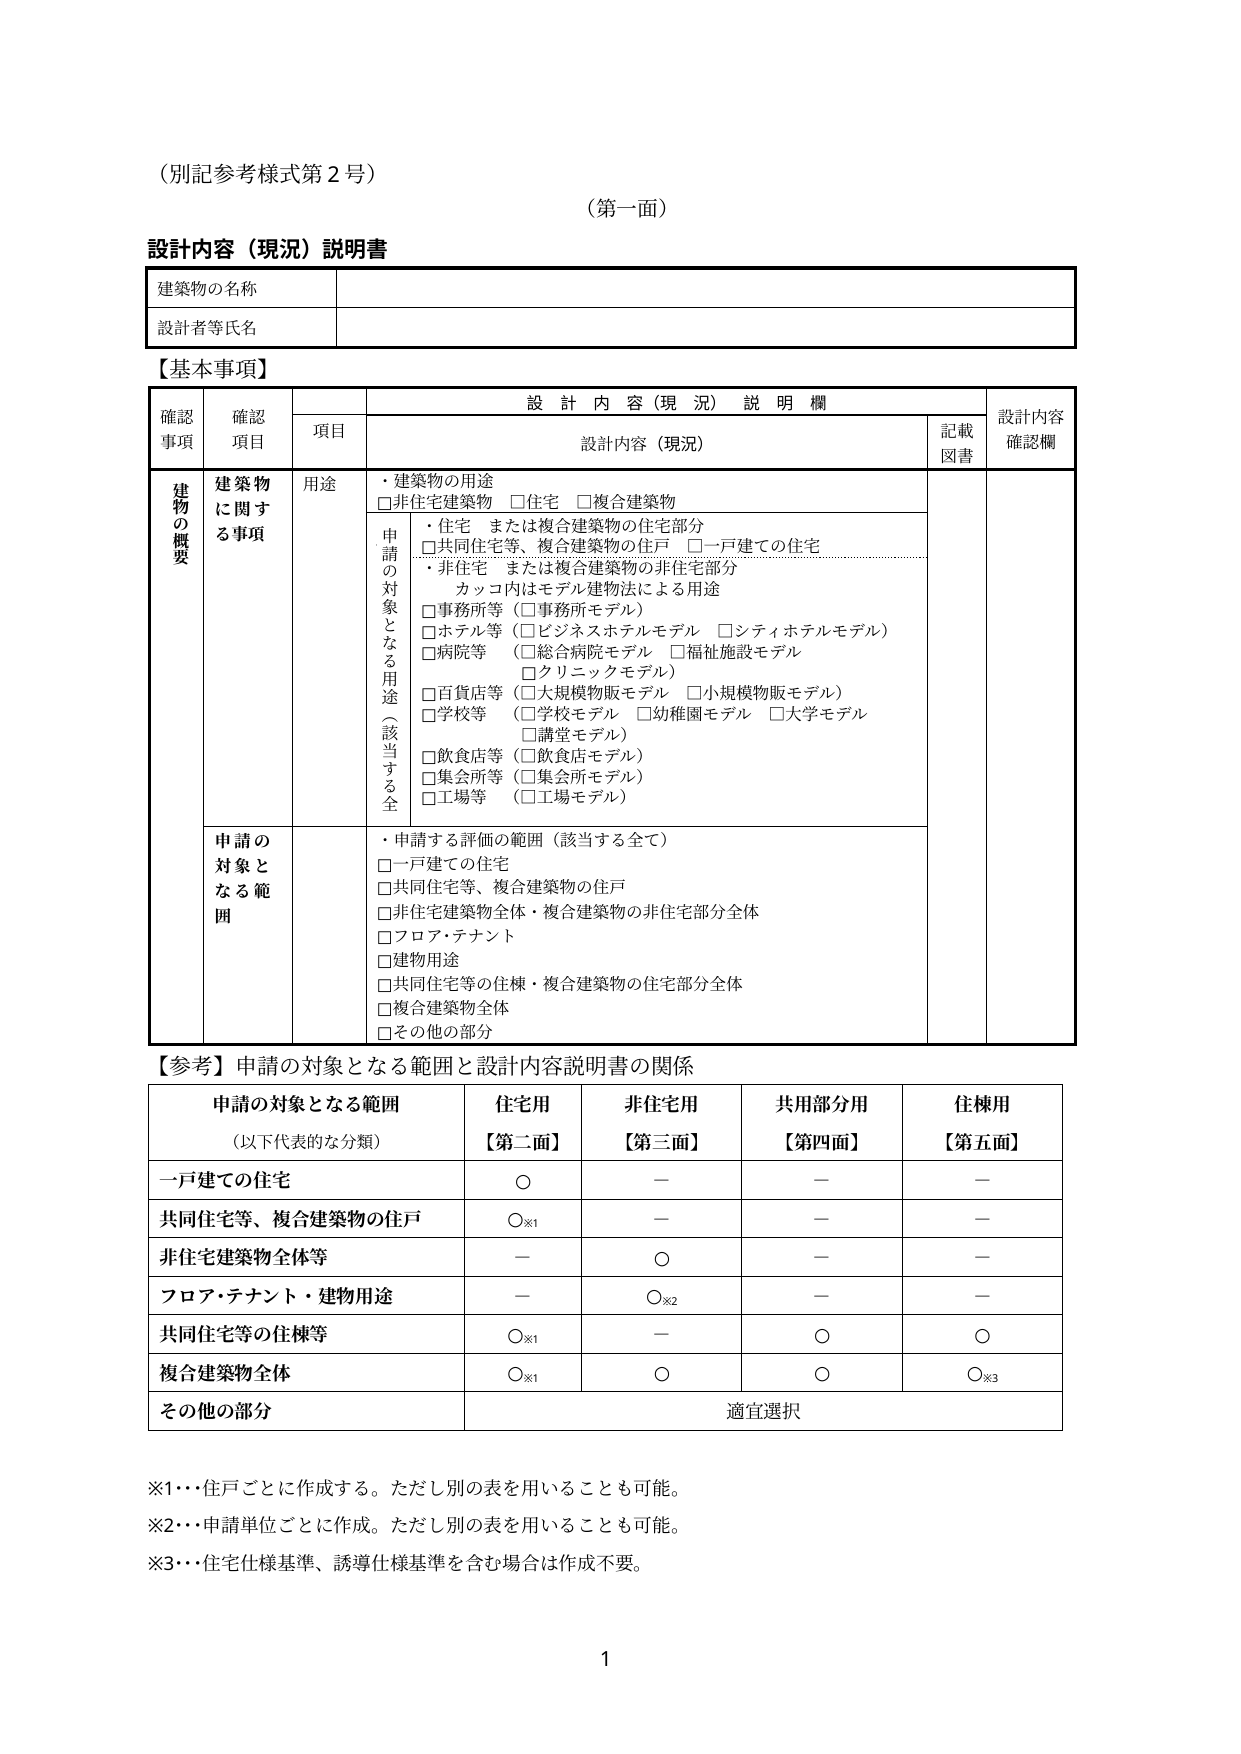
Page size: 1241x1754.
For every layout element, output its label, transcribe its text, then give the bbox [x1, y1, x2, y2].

table_cell 複合建築物全体 [149, 1354, 464, 1391]
table_cell 設計者等氏名 [148, 308, 336, 346]
table_cell [293, 827, 366, 1043]
table_header 設計内容確認欄 [987, 389, 1074, 467]
table_cell 適宜選択 [465, 1392, 1062, 1430]
table_cell ○※1 [465, 1354, 581, 1391]
table_cell ○ [742, 1315, 902, 1353]
table_cell － [742, 1238, 902, 1276]
table_cell － [465, 1277, 581, 1314]
table_cell ○ [742, 1354, 902, 1391]
table_cell － [742, 1161, 902, 1198]
table_cell 建物の概要 [151, 471, 203, 1043]
table_cell ○ [903, 1315, 1062, 1353]
table_cell 共同住宅等の住棟等 [149, 1315, 464, 1353]
table_cell [337, 308, 1074, 346]
table_cell － [903, 1200, 1062, 1237]
table_cell ○ [582, 1238, 741, 1276]
table_cell 建築物に関する事項 [204, 471, 292, 826]
table_header 非住宅用 【第三面】 [582, 1085, 741, 1160]
table_header 確認 事項 [151, 389, 203, 467]
text 【基本事項】 [148, 349, 1063, 386]
table_cell 一戸建ての住宅 [149, 1161, 464, 1198]
table_cell ○※3 [903, 1354, 1062, 1391]
table_cell － [742, 1277, 902, 1314]
text ※2･･･申請単位ごとに作成。ただし別の表を用いることも可能。 [148, 1506, 1063, 1543]
table_cell 共同住宅等、複合建築物の住戸 [149, 1200, 464, 1237]
text （別記参考様式第2号） [148, 154, 1063, 191]
text ※1･･･住戸ごとに作成する。ただし別の表を用いることも可能。 [148, 1468, 1063, 1506]
table_cell － [582, 1315, 741, 1353]
table_cell － [465, 1238, 581, 1276]
table_header 住宅用 【第二面】 [465, 1085, 581, 1160]
table_cell ・住宅 または複合建築物の住宅部分 □共同住宅等、複合建築物の住戸 □一戸建ての住宅 [411, 513, 927, 557]
text 【参考】申請の対象となる範囲と設計内容説明書の関係 [148, 1046, 1063, 1084]
table_header 申請の対象となる範囲 （以下代表的な分類） [149, 1085, 464, 1160]
table_cell 非住宅建築物全体等 [149, 1238, 464, 1276]
table_cell ○ [582, 1354, 741, 1391]
table_header [337, 270, 1074, 307]
table_header 設 計 内 容（現 況） 説 明 欄 [367, 389, 986, 414]
table_cell その他の部分 [149, 1392, 464, 1430]
text ※3･･･住宅仕様基準、誘導仕様基準を含む場合は作成不要。 [148, 1543, 1063, 1581]
table_cell ・建築物の用途 □非住宅建築物 □住宅 □複合建築物 [367, 471, 927, 512]
table_cell 申請の対象となる用途（該当する全て） [367, 513, 410, 826]
table_header 確認 項目 [204, 389, 292, 467]
text 設計内容（現況）説明書 [148, 229, 1063, 266]
table_header [293, 389, 366, 414]
table_cell 記載図書 [928, 416, 986, 467]
table_header 共用部分用 【第四面】 [742, 1085, 902, 1160]
table_header 建築物の名称 [148, 270, 336, 307]
table_cell － [742, 1200, 902, 1237]
table_cell [987, 471, 1074, 1043]
table_cell － [903, 1238, 1062, 1276]
table_cell － [903, 1277, 1062, 1314]
table_cell － [582, 1161, 741, 1198]
table_header 住棟用 【第五面】 [903, 1085, 1062, 1160]
table_cell － [903, 1161, 1062, 1198]
table_cell フロア･テナント・建物用途 [149, 1277, 464, 1314]
table_cell 設計内容（現況） [367, 416, 927, 467]
table_cell ○※2 [582, 1277, 741, 1314]
table_cell ・申請する評価の範囲（該当する全て） □一戸建ての住宅 □共同住宅等、複合建築物の住戸 □非住宅建築物全体・複合建築物の非住宅部分全体 □フロア･テナント □建物用途 □共同住宅等の住棟・複合建築物の住宅部分全体 □複合建築物全体 □その他の部分 [367, 827, 927, 1043]
table_cell 用途 [293, 471, 366, 826]
table_cell ○ [465, 1161, 581, 1198]
table_cell [928, 471, 986, 1043]
table_cell － [582, 1200, 741, 1237]
table_cell 項目 [293, 415, 366, 467]
table_cell 申請の対象となる範囲 [204, 827, 292, 1043]
table_cell ○※1 [465, 1315, 581, 1353]
table_cell ・非住宅 または複合建築物の非住宅部分 カッコ内はモデル建物法による用途 □事務所等（□事務所モデル） □ホテル等（□ビジネスホテルモデル □シティホテルモデル） □病院等 （□総合病院モデル □福祉施設モデル □クリニックモデル） □百貨店等（□大規模物販モデル □小規模物販モデル） □学校等 （□学校モデル □幼稚園モデル □大学モデル □講堂モデル） □飲食店等（□飲食店モデル） □集会所等（□集会所モデル） □工場等 （□工場モデル） [411, 557, 927, 826]
table_cell ○※1 [465, 1200, 581, 1237]
